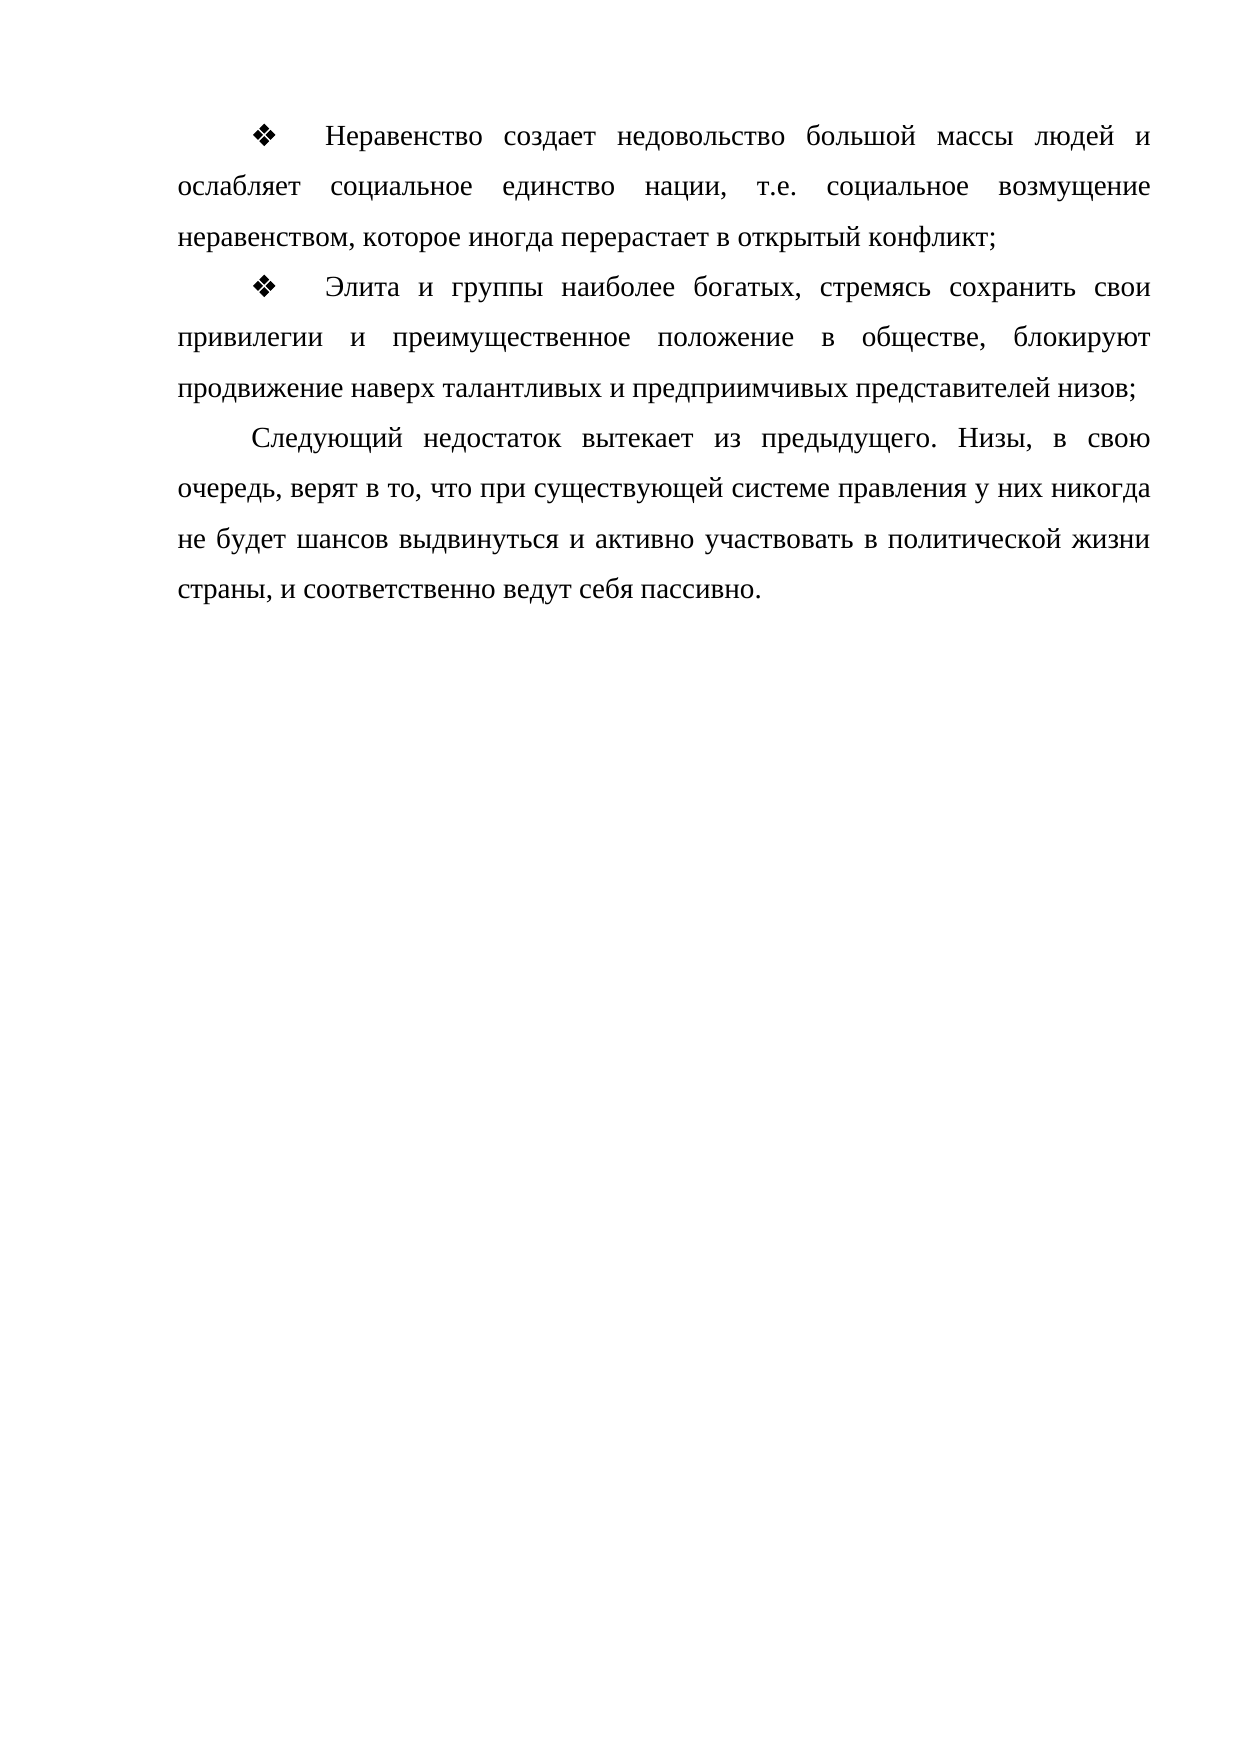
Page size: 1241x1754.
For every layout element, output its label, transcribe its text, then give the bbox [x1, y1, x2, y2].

list Неравенство создает недовольство большой массы людей и ослабляет социальное единство нации, т.е. социальное возмущение неравенством, которое иногда перерастает в открытый конфликт; [177, 118, 1152, 252]
list Элита и группы наиболее богатых, стремясь сохранить свои привилегии и преимущественное положение в обществе, блокируют продвижение наверх талантливых и предприимчивых представителей низов; [177, 269, 1152, 403]
text Следующий недостаток вытекает из предыдущего. Низы, в свою очередь, верят в то, что при существующей системе правления у них никогда не будет шансов выдвинуться и активно участвовать в политической жизни страны, и соответственно ведут себя пассивно. [177, 420, 1152, 605]
